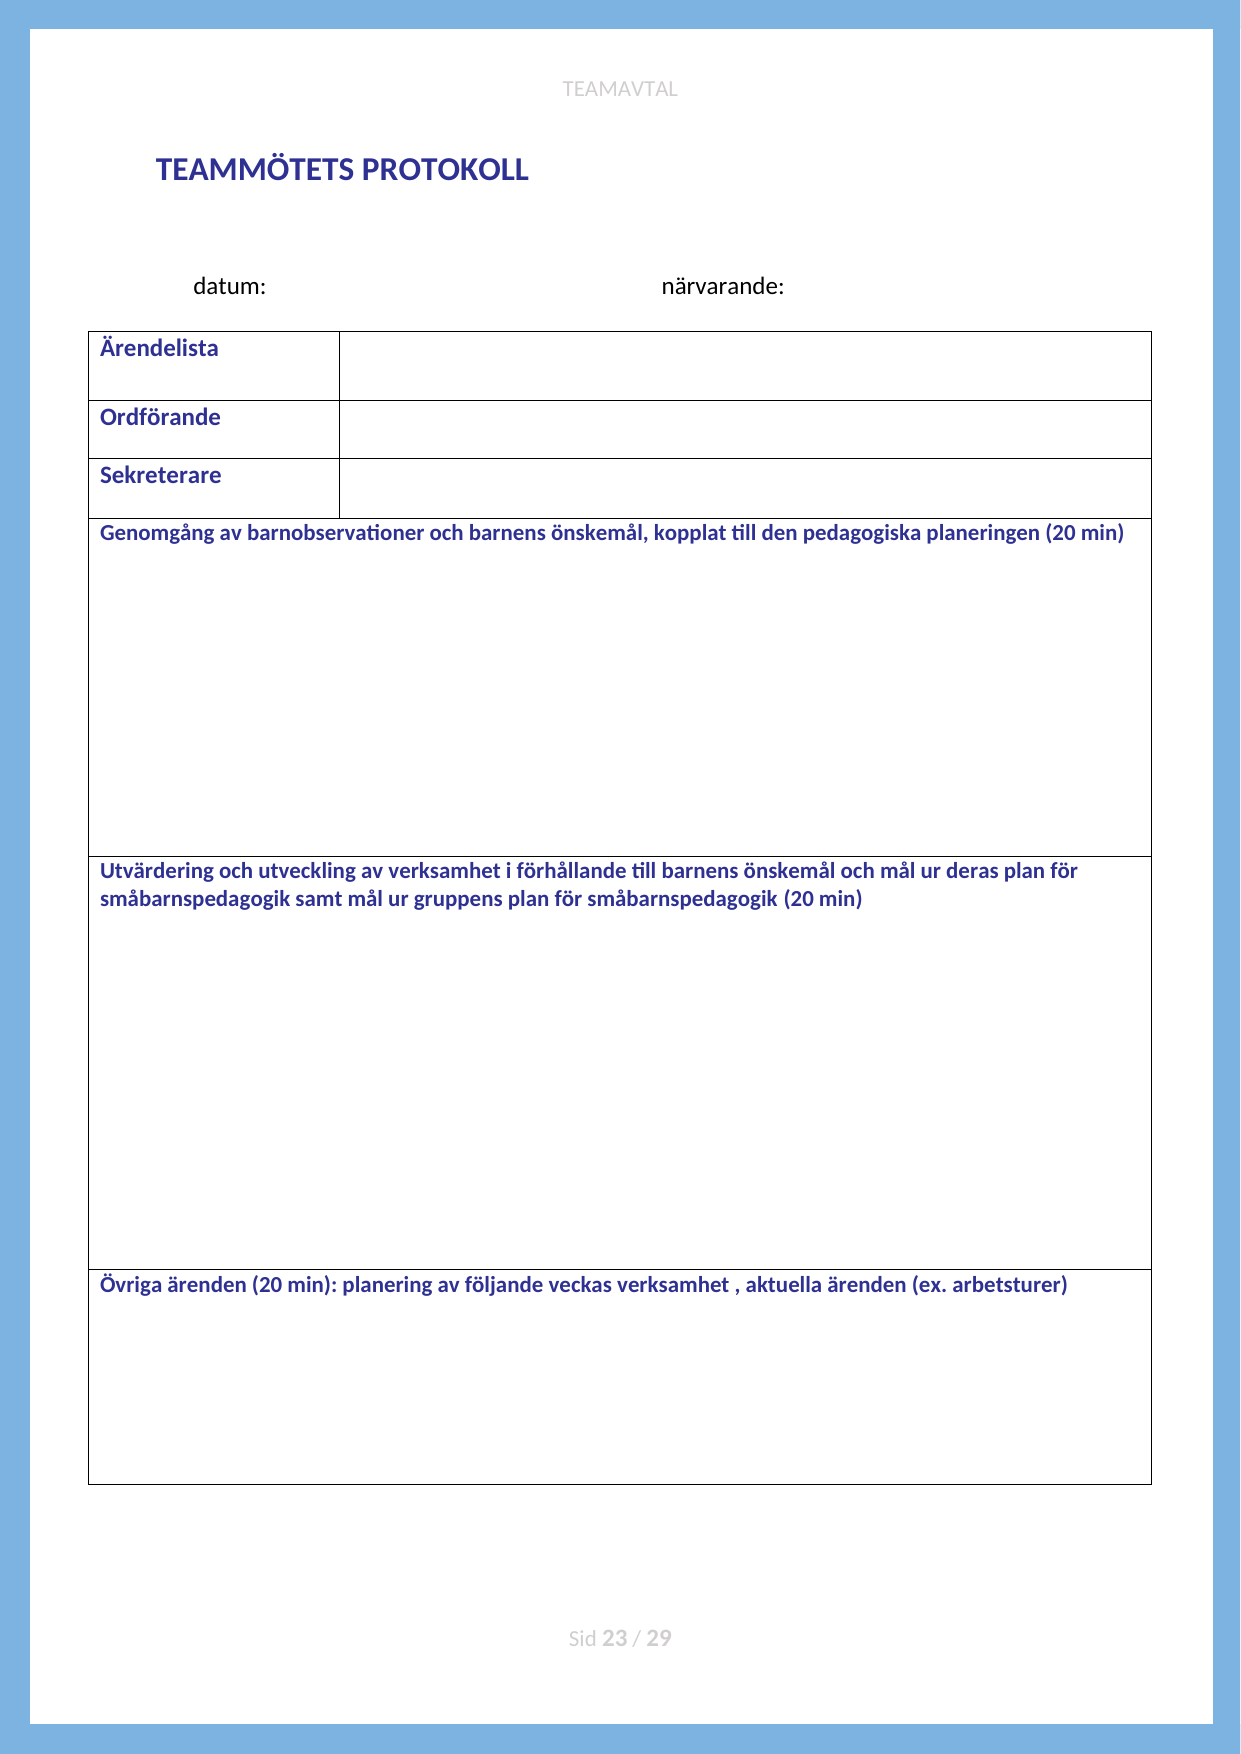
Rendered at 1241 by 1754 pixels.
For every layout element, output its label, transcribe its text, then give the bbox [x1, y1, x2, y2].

table_header [340, 332, 1151, 400]
list datum: närvarande: [193, 270, 1122, 300]
table_cell Övriga ärenden (20 min): planering av följande veckas verksamhet , aktuella ärenden (ex. arbetsturer) [89, 1270, 1151, 1484]
table_cell Utvärdering och utveckling av verksamhet i förhållande till barnens önskemål och mål ur deras plan för småbarnspedagogik samt mål ur gruppens plan för småbarnspedagogik (20 min) [89, 857, 1151, 1269]
table_cell [340, 401, 1151, 458]
table_cell Genomgång av barnobservationer och barnens önskemål, kopplat till den pedagogiska planeringen (20 min) [89, 519, 1151, 856]
table_cell [340, 459, 1151, 517]
table_cell Sekreterare [89, 459, 339, 517]
table_header Ärendelista [89, 332, 339, 400]
text TEAMMÖTETS PROTOKOLL [156, 148, 1122, 188]
table_cell Ordförande [89, 401, 339, 458]
